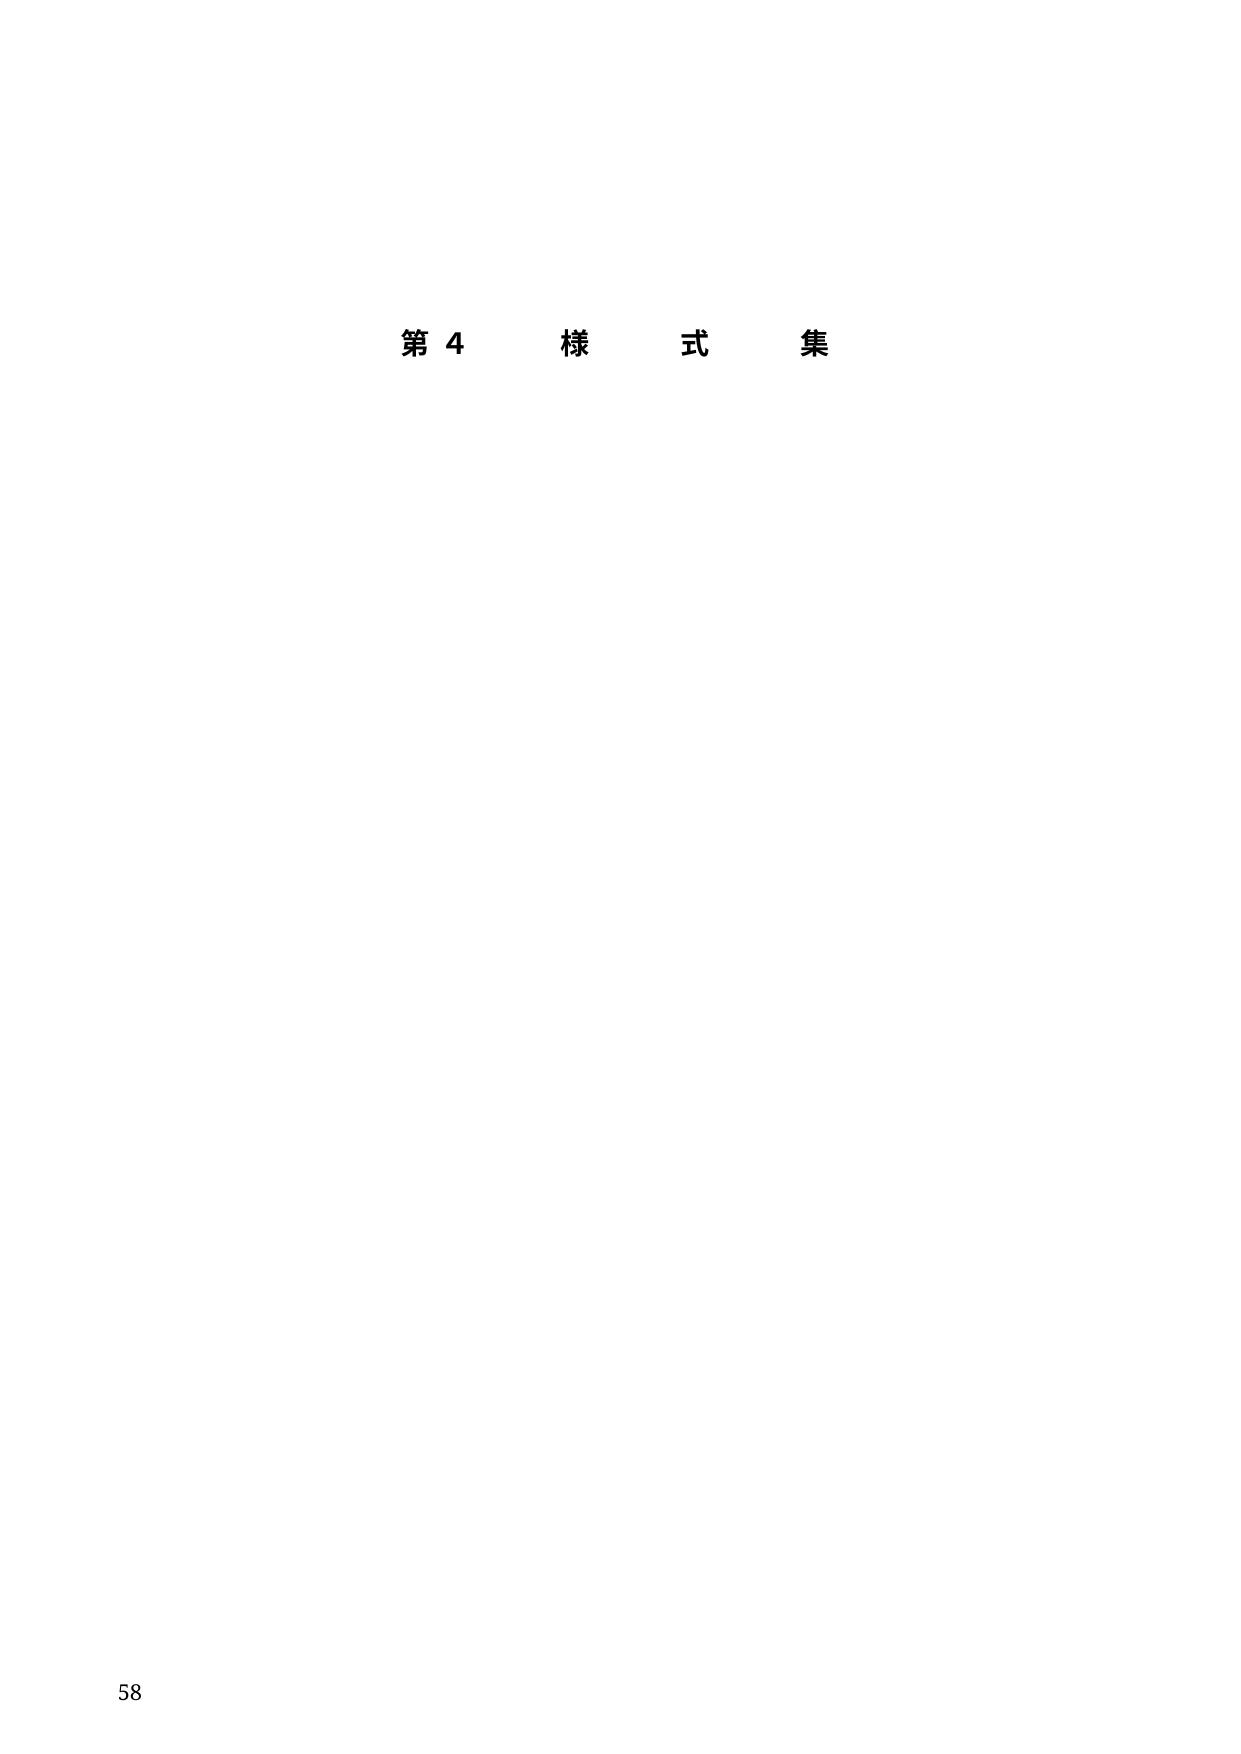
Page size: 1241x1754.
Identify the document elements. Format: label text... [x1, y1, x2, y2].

text 第４ 様 式 集 [110, 310, 1120, 372]
